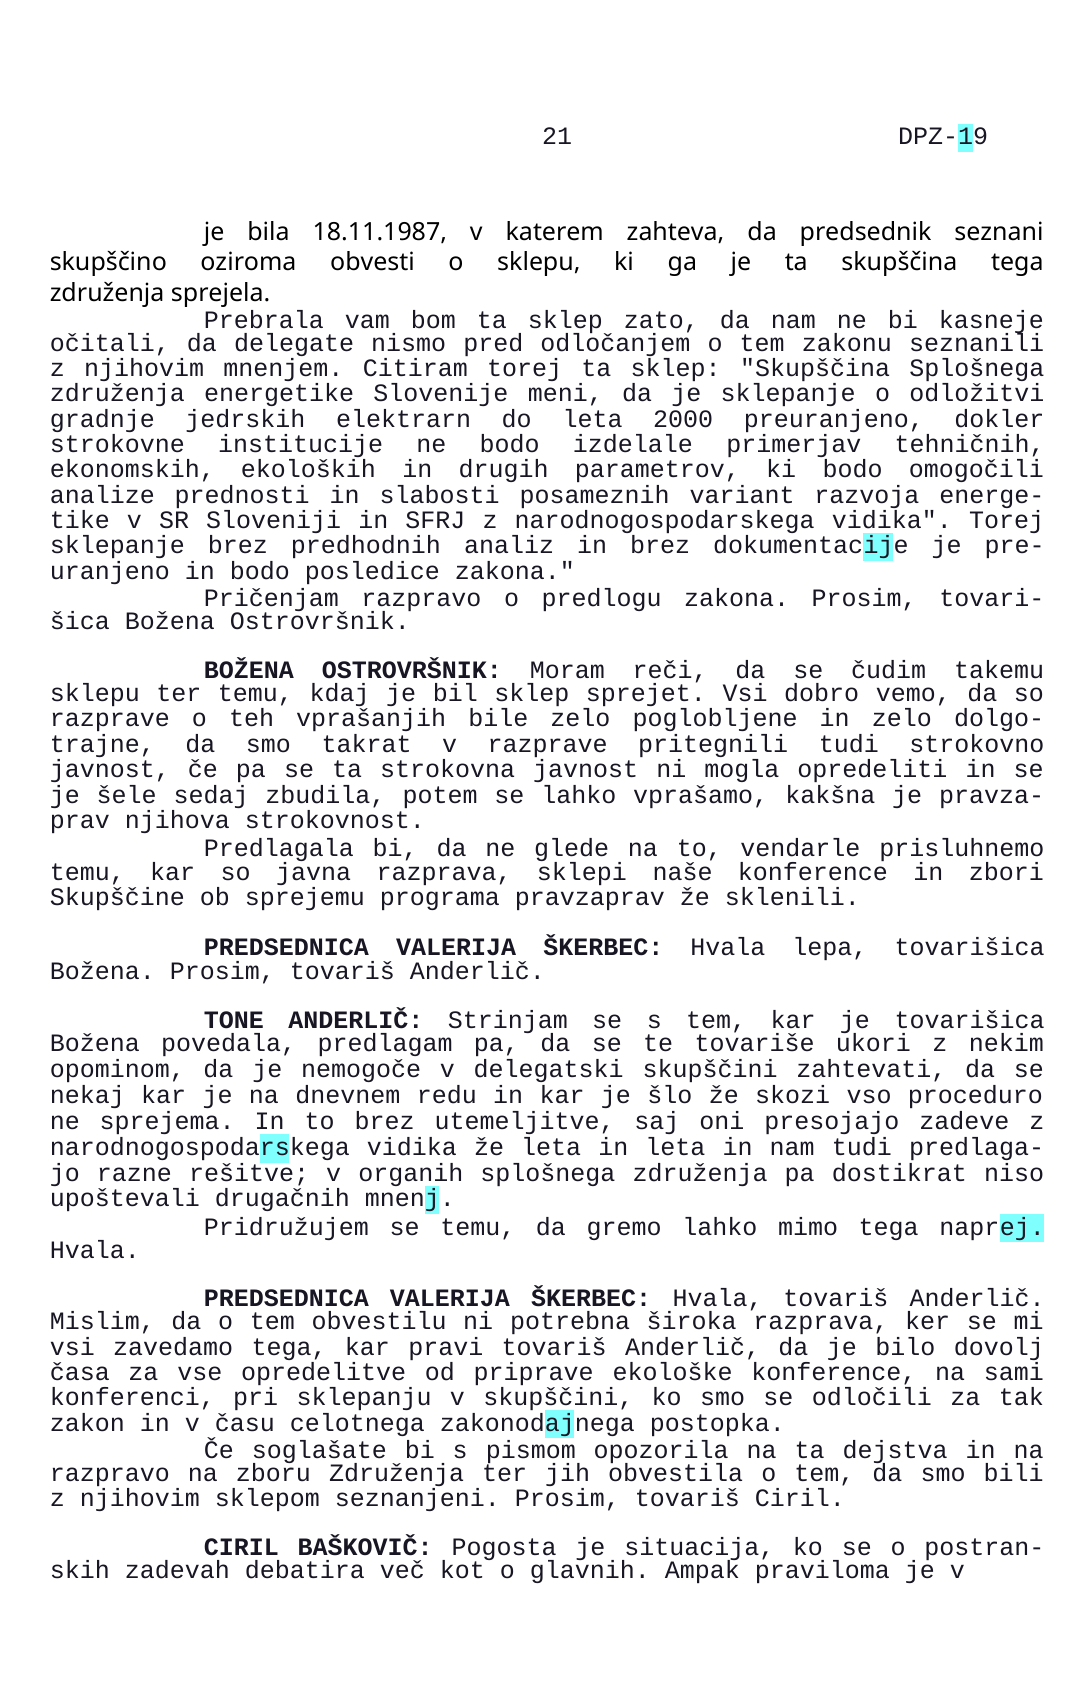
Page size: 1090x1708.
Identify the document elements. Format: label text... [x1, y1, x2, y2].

text Predlagala bi, da ne glede na to, vendarle prisluhnemo temu, kar so javna razprava, sklepi naše konference in zbori Skupščine ob sprejemu programa pravzaprav že sklenili. [49, 836, 1044, 913]
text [49, 1535, 1044, 1586]
text Pridružujem se temu, da gremo lahko mimo tega naprej. Hvala. [49, 1214, 1044, 1266]
text PREDSEDNICA VALERIJA ŠKERBEC: Hvala, tovariš Anderlič. Mislim, da o tem obvestilu ni potrebna široka razprava, ker se mi vsi zavedamo tega, kar pravi tovariš Anderlič, da je bilo dovolj časa za vse opredelitve od priprave ekološke konference, na sami konferenci, pri sklepanju v skupščini, ko smo se odločili za tak zakon in v času celotnega zakonodajnega postopka. [49, 1287, 1044, 1438]
text Predno preidemo na razpravo vas moram obvestiti, da je Splošno združenje energetike Slovenije včeraj predsedniku Skup- ščine SR Slovenije posredovalo sklep Skupščine tega združenja, kije bila 18.11.1987, v katerem zahteva, da predsednik seznani skupščino oziroma obvesti o sklepu, ki ga je ta skupščina tega združenja sprejela. [49, 216, 1044, 308]
text TONE ANDERLIČ: Strinjam se s tem, kar je tovarišica Božena povedala, predlagam pa, da se te tovariše ukori z nekim opominom, da je nemogoče v delegatski skupščini zahtevati, da se nekaj kar je na dnevnem redu in kar je šlo že skozi vso proceduro ne sprejema. In to brez utemeljitve, saj oni presojajo zadeve z narodnogospodarskega vidika že leta in leta in nam tudi predlaga- jo razne rešitve; v organih splošnega združenja pa dostikrat niso upoštevali drugačnih mnenj. [49, 1008, 1044, 1214]
text Prebrala vam bom ta sklep zato, da nam ne bi kasneje očitali, da delegate nismo pred odločanjem o tem zakonu seznanili z njihovim mnenjem. Citiram torej ta sklep: "Skupščina Splošnega združenja energetike Slovenije meni, da je sklepanje o odložitvi gradnje jedrskih elektrarn do leta 2000 preuranjeno, dokler strokovne institucije ne bodo izdelale primerjav tehničnih, ekonomskih, ekoloških in drugih parametrov, ki bodo omogočili analize prednosti in slabosti posameznih variant razvoja energe- tike v SR Sloveniji in SFRJ z narodnogospodarskega vidika". Torej sklepanje brez predhodnih analiz in brez dokumentacije je pre- uranjeno in bodo posledice zakona." [49, 308, 1044, 587]
text BOŽENA OSTROVRŠNIK: Moram reči, da se čudim takemu sklepu ter temu, kdaj je bil sklep sprejet. Vsi dobro vemo, da so razprave o teh vprašanjih bile zelo poglobljene in zelo dolgo- trajne, da smo takrat v razprave pritegnili tudi strokovno javnost, če pa se ta strokovna javnost ni mogla opredeliti in se je šele sedaj zbudila, potem se lahko vprašamo, kakšna je pravza- prav njihova strokovnost. [49, 658, 1044, 836]
text Če soglašate bi s pismom opozorila na ta dejstva in na razpravo na zboru Združenja ter jih obvestila o tem, da smo bili z njihovim sklepom seznanjeni. Prosim, tovariš Ciril. [49, 1438, 1044, 1514]
text Pričenjam razpravo o predlogu zakona. Prosim, tovari- šica Božena Ostrovršnik. [49, 587, 1044, 637]
text PREDSEDNICA VALERIJA ŠKERBEC: Hvala lepa, tovarišica Božena. Prosim, tovariš Anderlič. [49, 934, 1044, 987]
